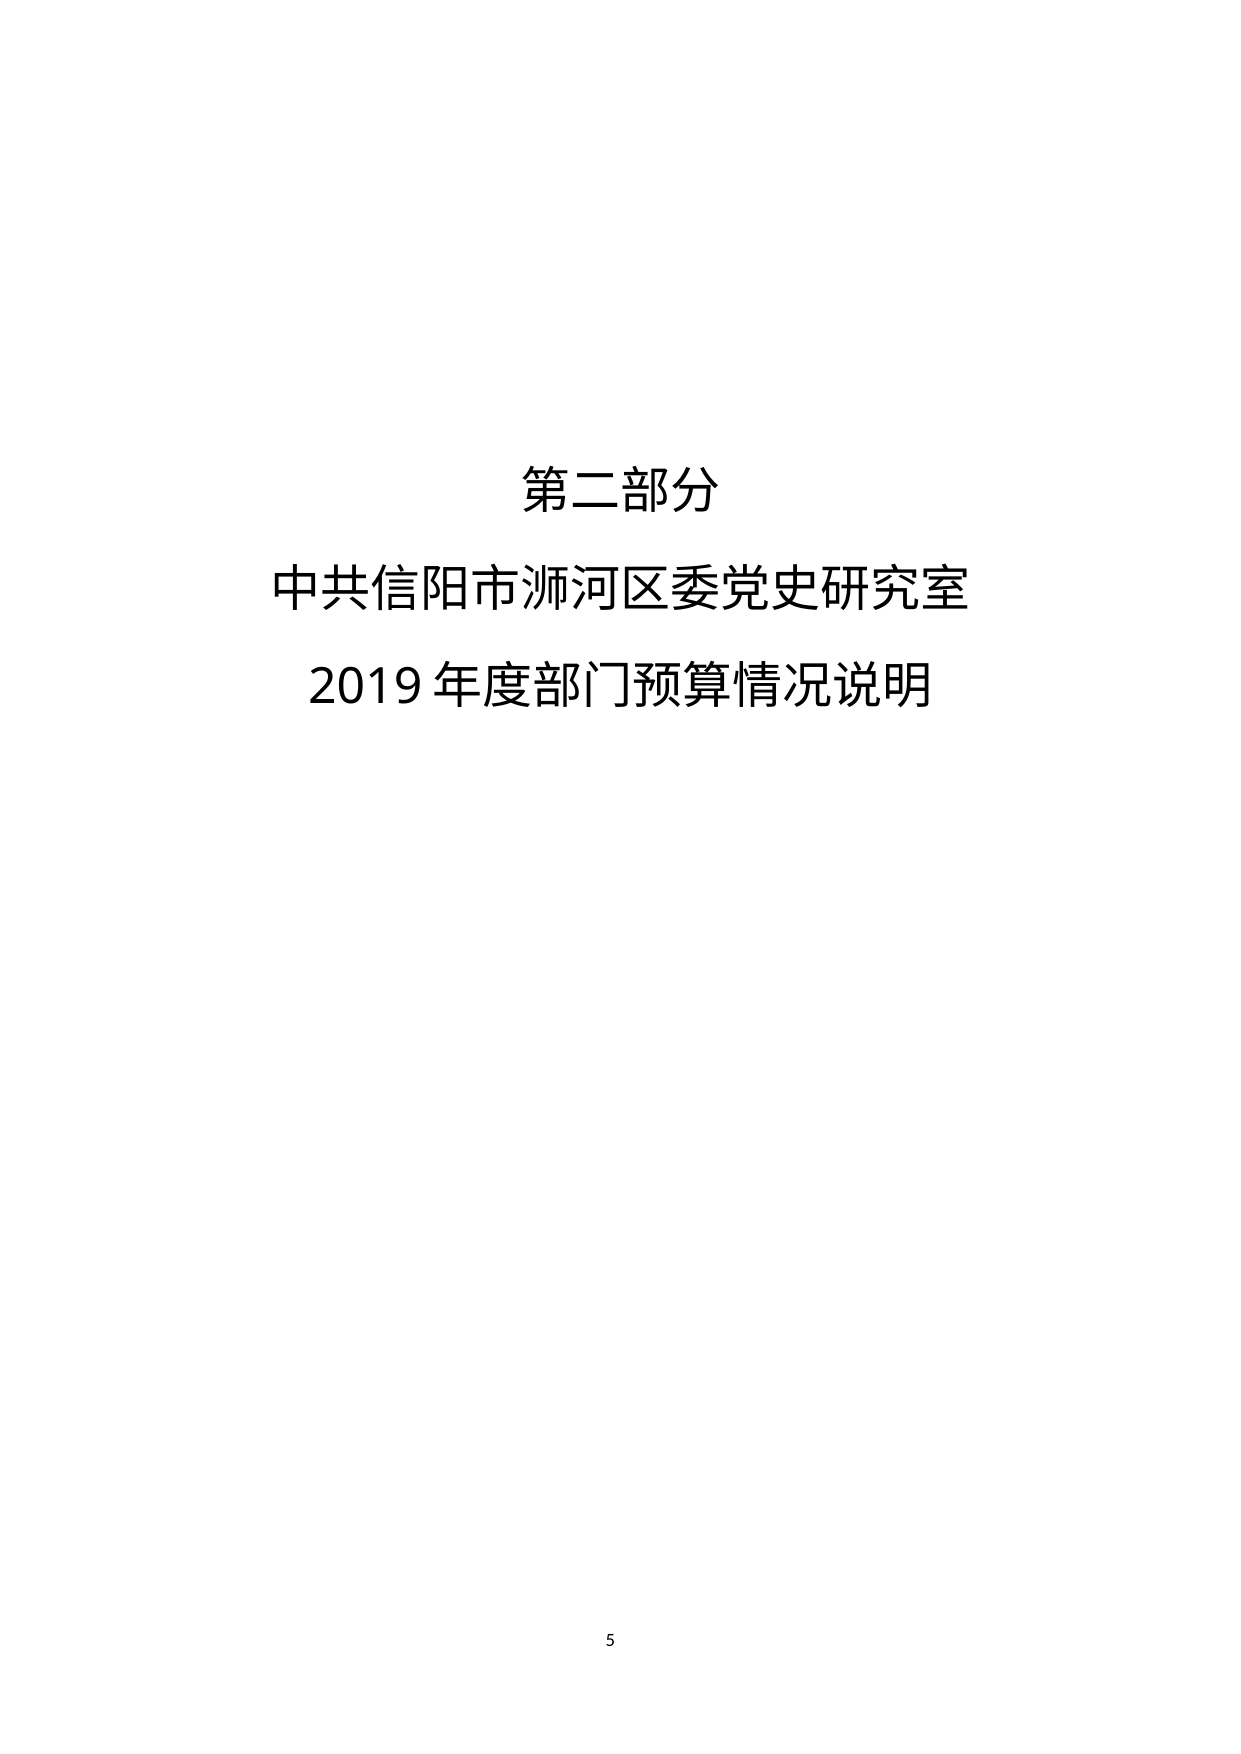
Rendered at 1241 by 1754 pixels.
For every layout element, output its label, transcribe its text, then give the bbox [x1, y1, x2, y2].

text 2019年度部门预算情况说明 [187, 633, 1053, 731]
text 中共信阳市浉河区委党史研究室 [187, 536, 1053, 633]
text 第二部分 [187, 438, 1053, 536]
